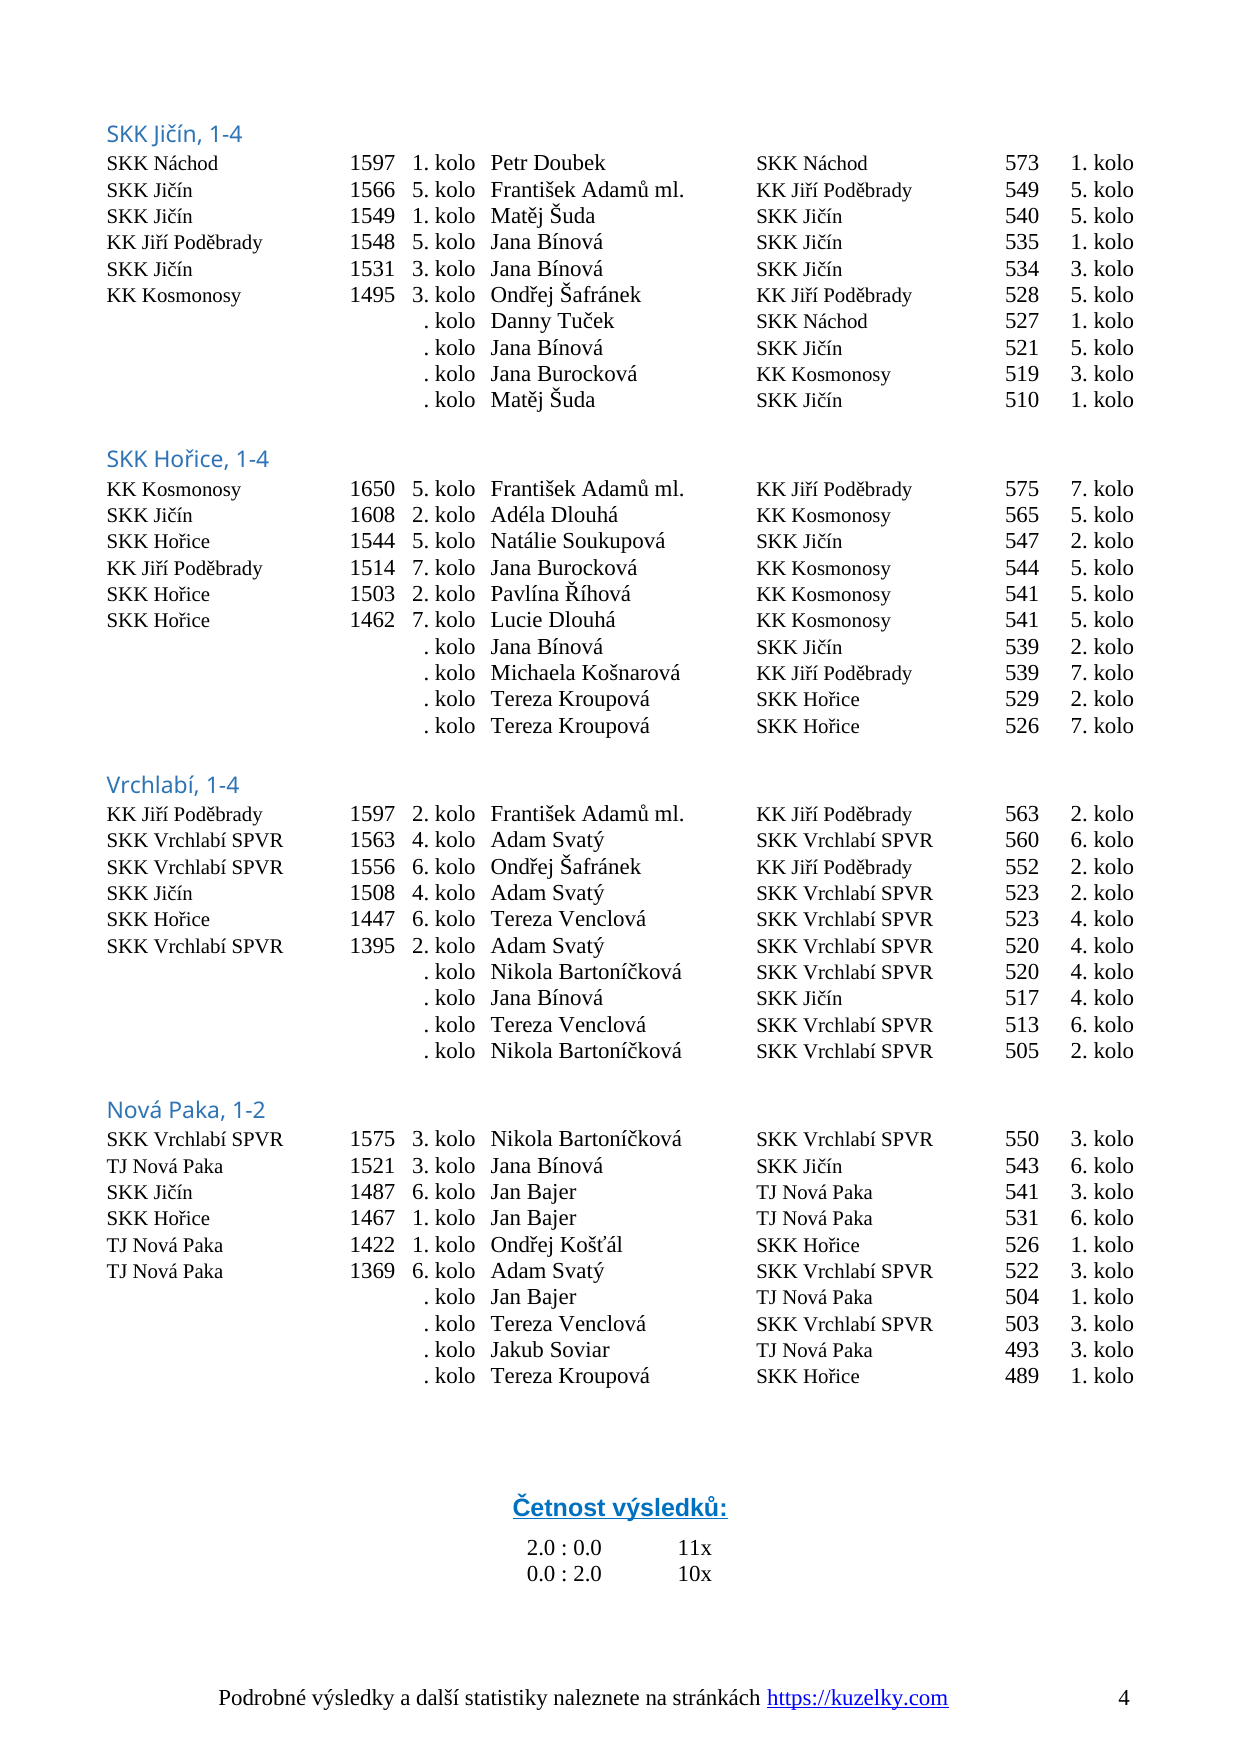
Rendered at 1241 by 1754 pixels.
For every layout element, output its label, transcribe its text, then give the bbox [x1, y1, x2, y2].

text . kolo Tereza Venclová SKK Vrchlabí SPVR 513 6. kolo [106, 1011, 1134, 1037]
text . kolo Jan Bajer TJ Nová Paka 504 1. kolo [106, 1283, 1134, 1310]
text KK Kosmonosy 1495 3. kolo Ondřej Šafránek KK Jiří Poděbrady 528 5. kolo [106, 281, 1134, 307]
text . kolo Michaela Košnarová KK Jiří Poděbrady 539 7. kolo [106, 659, 1134, 686]
text . kolo Jana Bínová SKK Jičín 517 4. kolo [106, 984, 1134, 1011]
text KK Kosmonosy 1650 5. kolo František Adamů ml. KK Jiří Poděbrady 575 7. kolo [106, 475, 1134, 501]
text KK Jiří Poděbrady 1597 2. kolo František Adamů ml. KK Jiří Poděbrady 563 2. kolo [106, 800, 1134, 826]
subtitle SKK Jičín, 1-4 [106, 118, 1134, 149]
text KK Jiří Poděbrady 1548 5. kolo Jana Bínová SKK Jičín 535 1. kolo [106, 228, 1134, 255]
text KK Jiří Poděbrady 1514 7. kolo Jana Burocková KK Kosmonosy 544 5. kolo [106, 554, 1134, 580]
text SKK Hořice 1447 6. kolo Tereza Venclová SKK Vrchlabí SPVR 523 4. kolo [106, 905, 1134, 932]
text . kolo Jana Bínová SKK Jičín 521 5. kolo [106, 334, 1134, 360]
text Četnost výsledků: [94, 1493, 1145, 1522]
text . kolo Tereza Kroupová SKK Hořice 489 1. kolo [106, 1362, 1134, 1389]
text 0.0 : 2.0 10x [106, 1561, 1134, 1587]
text . kolo Jakub Soviar TJ Nová Paka 493 3. kolo [106, 1336, 1134, 1362]
text 2.0 : 0.0 11x [106, 1534, 1134, 1561]
text SKK Hořice 1503 2. kolo Pavlína Říhová KK Kosmonosy 541 5. kolo [106, 580, 1134, 606]
text . kolo Tereza Venclová SKK Vrchlabí SPVR 503 3. kolo [106, 1310, 1134, 1336]
text SKK Jičín 1566 5. kolo František Adamů ml. KK Jiří Poděbrady 549 5. kolo [106, 176, 1134, 202]
text SKK Vrchlabí SPVR 1563 4. kolo Adam Svatý SKK Vrchlabí SPVR 560 6. kolo [106, 826, 1134, 853]
text . kolo Matěj Šuda SKK Jičín 510 1. kolo [106, 387, 1134, 413]
text TJ Nová Paka 1521 3. kolo Jana Bínová SKK Jičín 543 6. kolo [106, 1152, 1134, 1178]
text . kolo Nikola Bartoníčková SKK Vrchlabí SPVR 505 2. kolo [106, 1037, 1134, 1063]
subtitle Vrchlabí, 1-4 [106, 769, 1134, 800]
text . kolo Nikola Bartoníčková SKK Vrchlabí SPVR 520 4. kolo [106, 958, 1134, 984]
text . kolo Danny Tuček SKK Náchod 527 1. kolo [106, 307, 1134, 334]
text SKK Jičín 1508 4. kolo Adam Svatý SKK Vrchlabí SPVR 523 2. kolo [106, 879, 1134, 905]
text SKK Vrchlabí SPVR 1575 3. kolo Nikola Bartoníčková SKK Vrchlabí SPVR 550 3. kolo [106, 1125, 1134, 1152]
text SKK Vrchlabí SPVR 1556 6. kolo Ondřej Šafránek KK Jiří Poděbrady 552 2. kolo [106, 853, 1134, 879]
text SKK Jičín 1531 3. kolo Jana Bínová SKK Jičín 534 3. kolo [106, 255, 1134, 281]
text SKK Jičín 1608 2. kolo Adéla Dlouhá KK Kosmonosy 565 5. kolo [106, 501, 1134, 527]
text TJ Nová Paka 1369 6. kolo Adam Svatý SKK Vrchlabí SPVR 522 3. kolo [106, 1257, 1134, 1283]
text TJ Nová Paka 1422 1. kolo Ondřej Košťál SKK Hořice 526 1. kolo [106, 1231, 1134, 1257]
text . kolo Tereza Kroupová SKK Hořice 526 7. kolo [106, 712, 1134, 738]
text SKK Hořice 1467 1. kolo Jan Bajer TJ Nová Paka 531 6. kolo [106, 1204, 1134, 1231]
subtitle Nová Paka, 1-2 [106, 1094, 1134, 1125]
text . kolo Jana Bínová SKK Jičín 539 2. kolo [106, 633, 1134, 659]
text . kolo Jana Burocková KK Kosmonosy 519 3. kolo [106, 360, 1134, 387]
text SKK Jičín 1487 6. kolo Jan Bajer TJ Nová Paka 541 3. kolo [106, 1178, 1134, 1204]
text SKK Jičín 1549 1. kolo Matěj Šuda SKK Jičín 540 5. kolo [106, 202, 1134, 228]
text SKK Náchod 1597 1. kolo Petr Doubek SKK Náchod 573 1. kolo [106, 149, 1134, 176]
text SKK Hořice 1544 5. kolo Natálie Soukupová SKK Jičín 547 2. kolo [106, 527, 1134, 554]
text . kolo Tereza Kroupová SKK Hořice 529 2. kolo [106, 686, 1134, 712]
text SKK Hořice 1462 7. kolo Lucie Dlouhá KK Kosmonosy 541 5. kolo [106, 606, 1134, 633]
subtitle SKK Hořice, 1-4 [106, 443, 1134, 475]
text SKK Vrchlabí SPVR 1395 2. kolo Adam Svatý SKK Vrchlabí SPVR 520 4. kolo [106, 932, 1134, 958]
